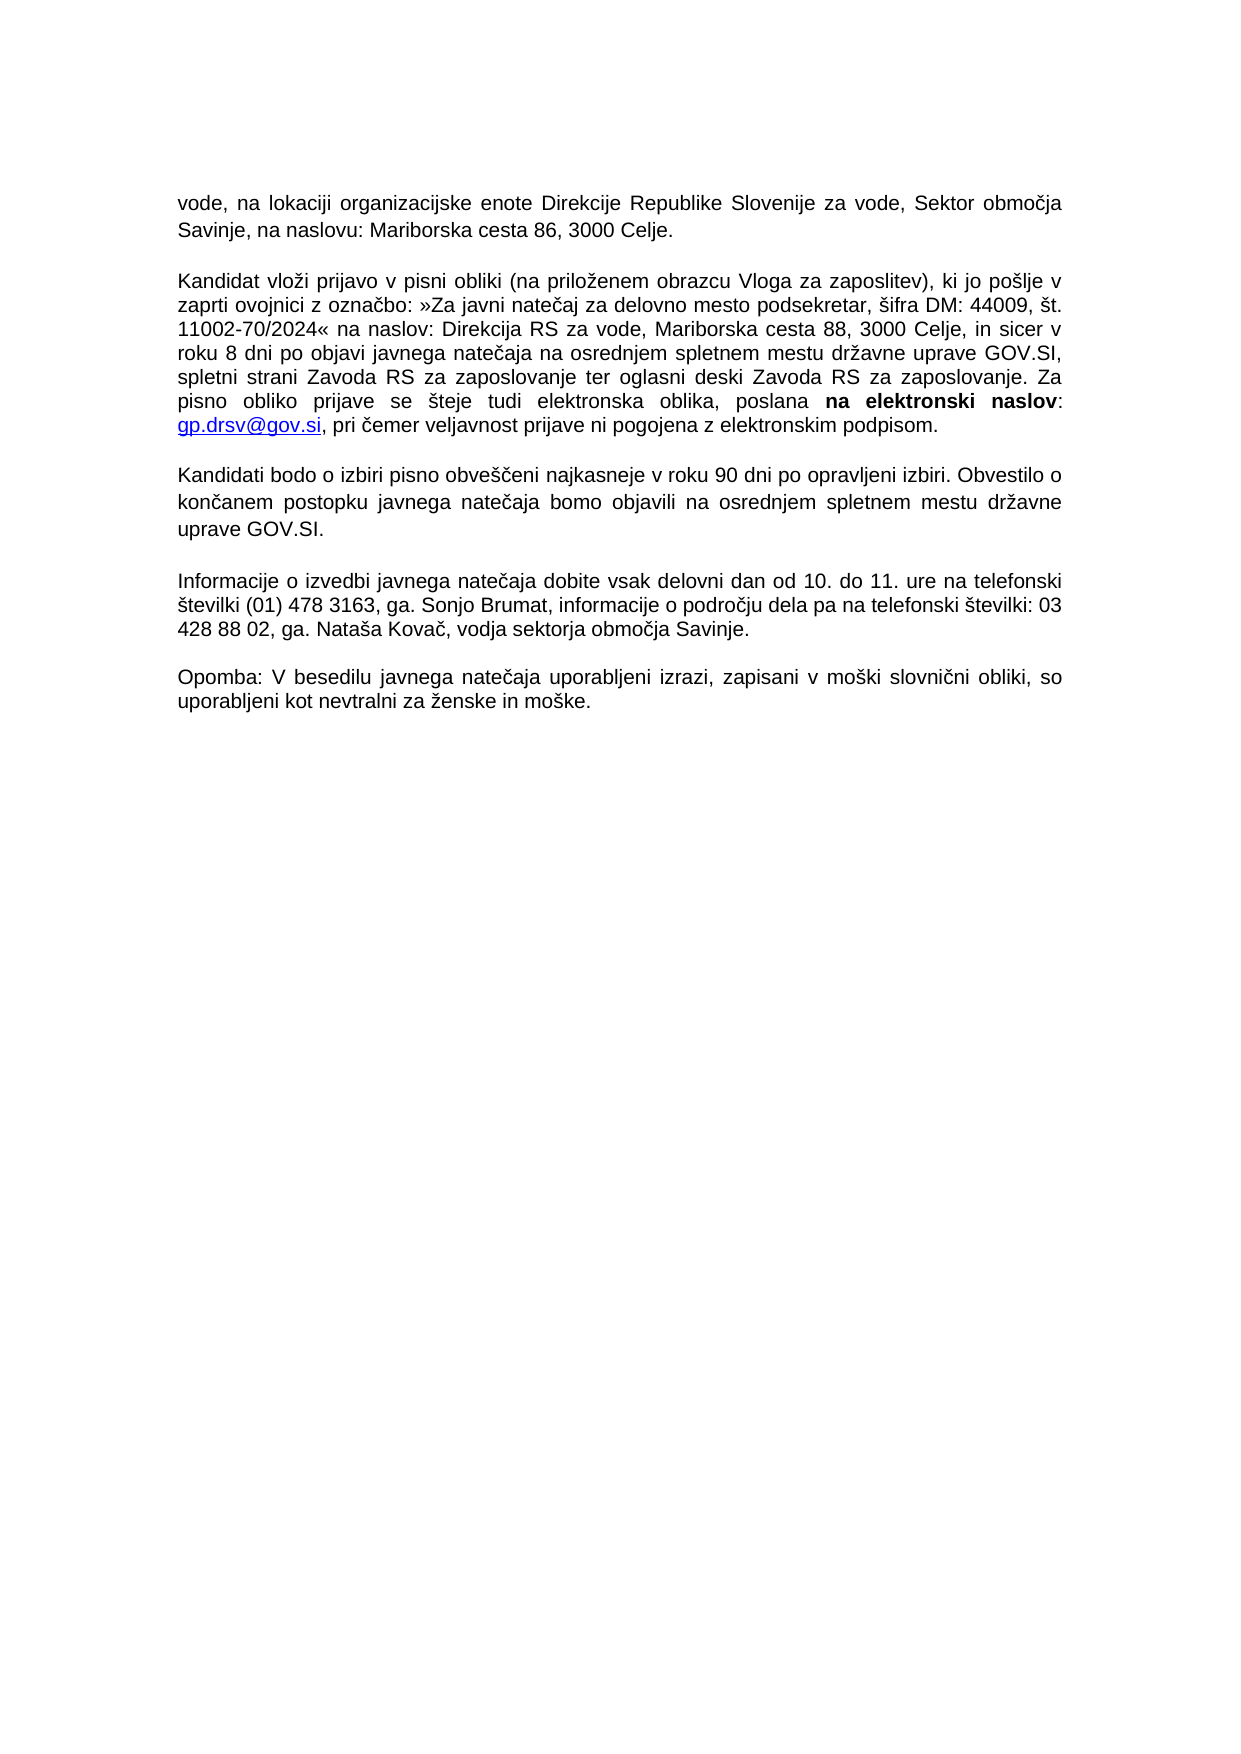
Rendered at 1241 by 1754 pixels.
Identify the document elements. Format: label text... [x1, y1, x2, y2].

text Opomba: V besedilu javnega natečaja uporabljeni izrazi, zapisani v moški slovnični obliki, so uporabljeni kot nevtralni za ženske in moške. [177, 665, 1063, 713]
text Informacije o izvedbi javnega natečaja dobite vsak delovni dan od 10. do 11. ure na telefonski številki (01) 478 3163, ga. Sonjo Brumat, informacije o področju dela pa na telefonski številki: 03 428 88 02, ga. Nataša Kovač, vodja sektorja območja Savinje. [177, 569, 1063, 641]
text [177, 190, 1063, 242]
text Kandidati bodo o izbiri pisno obveščeni najkasneje v roku 90 dni po opravljeni izbiri. Obvestilo o končanem postopku javnega natečaja bomo objavili na osrednjem spletnem mestu državne uprave GOV.SI. [177, 461, 1063, 542]
text Kandidat vloži prijavo v pisni obliki (na priloženem obrazcu Vloga za zaposlitev), ki jo pošlje v zaprti ovojnici z označbo: »Za javni natečaj za delovno mesto podsekretar, šifra DM: 44009, št. 11002-70/2024« na naslov: Direkcija RS za vode, Mariborska cesta 88, 3000 Celje, in sicer v roku 8 dni po objavi javnega natečaja na osrednjem spletnem mestu državne uprave GOV.SI, spletni strani Zavoda RS za zaposlovanje ter oglasni deski Zavoda RS za zaposlovanje. Za pisno obliko prijave se šteje tudi elektronska oblika, poslana na elektronski naslov: gp.drsv@gov.si, pri čemer veljavnost prijave ni pogojena z elektronskim podpisom. [177, 269, 1063, 437]
